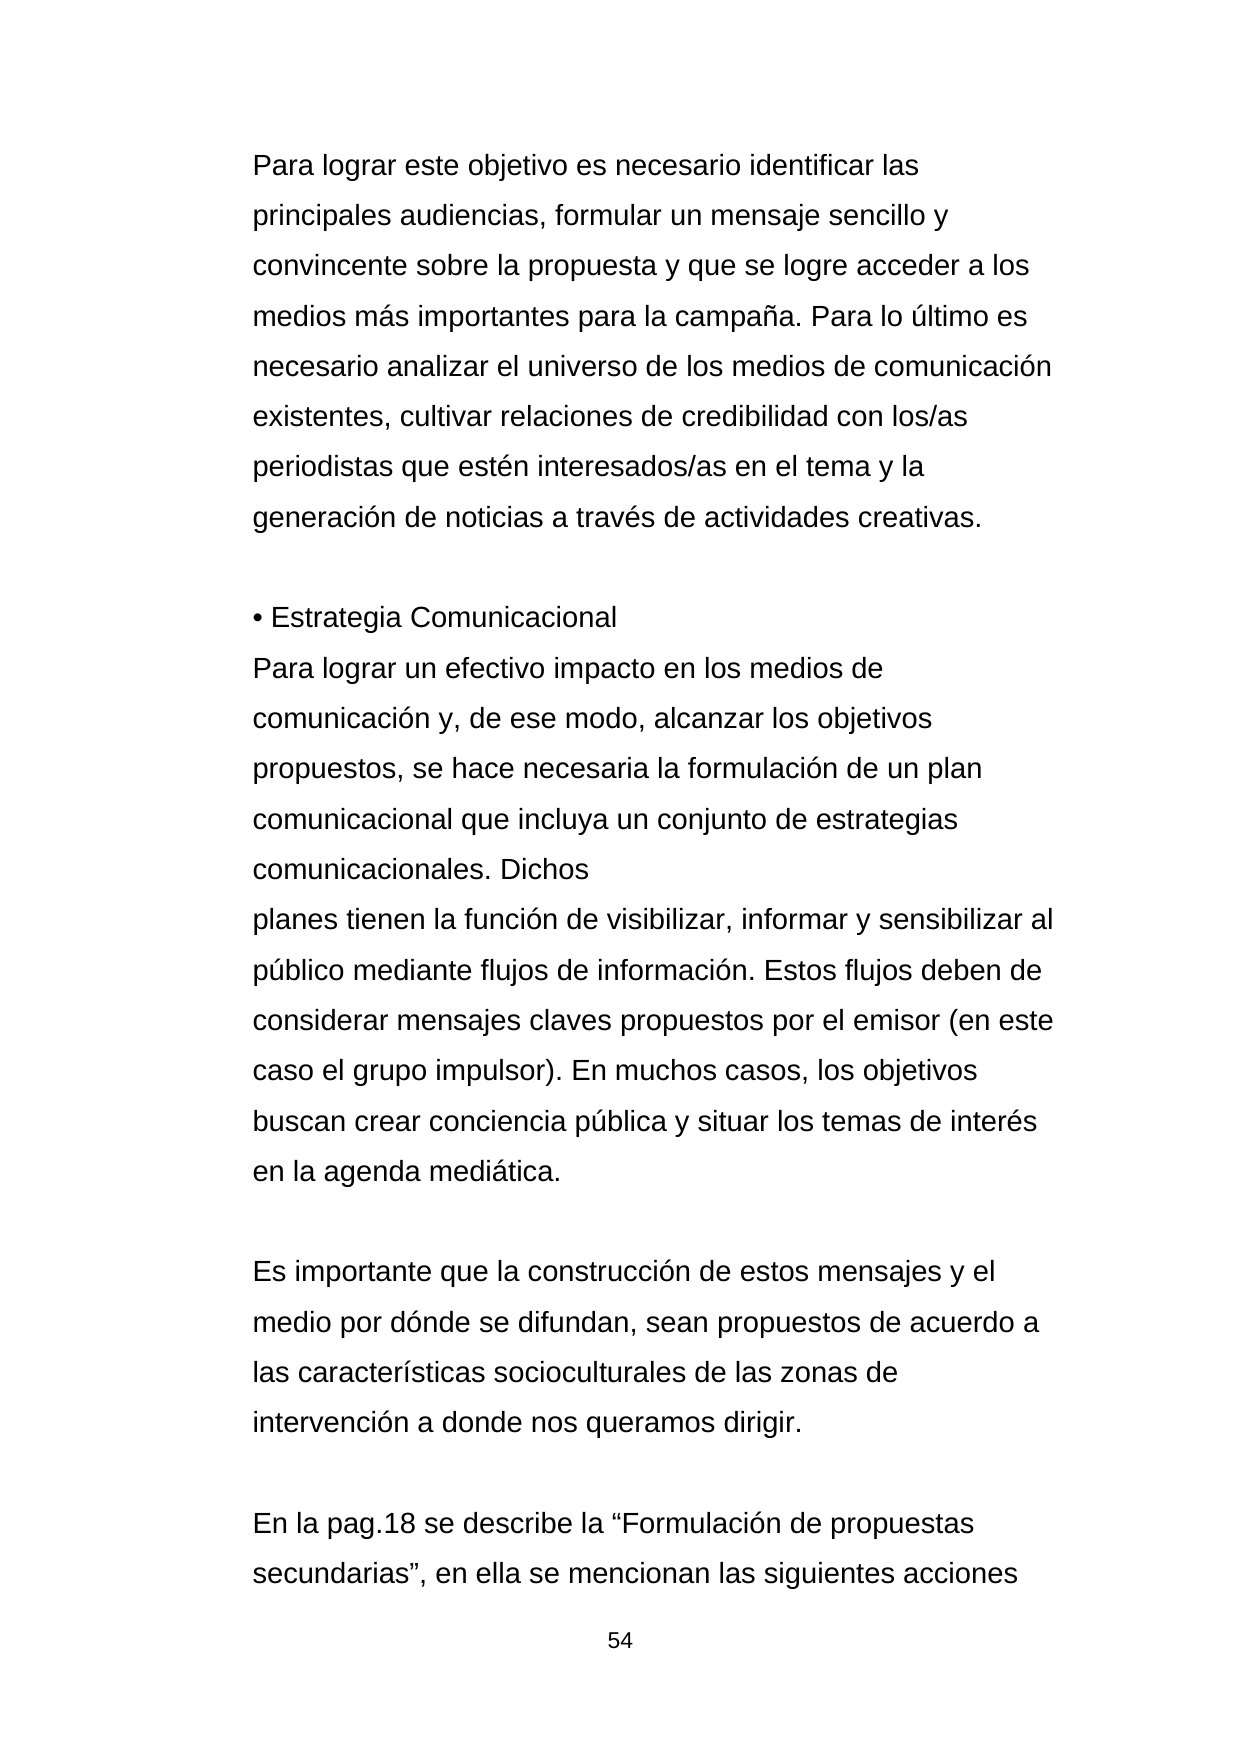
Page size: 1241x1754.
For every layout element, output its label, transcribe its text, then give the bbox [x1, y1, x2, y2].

list Para lograr un efectivo impacto en los medios de comunicación y, de ese modo, alcanzar los objetivos propuestos, se hace necesaria la formulación de un plan comunicacional que incluya un conjunto de estrategias comunicacionales. Dichos [252, 651, 1063, 886]
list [252, 1506, 1063, 1590]
list Para lograr este objetivo es necesario identificar las principales audiencias, formular un mensaje sencillo y convincente sobre la propuesta y que se logre acceder a los medios más importantes para la campaña. Para lo último es necesario analizar el universo de los medios de comunicación existentes, cultivar relaciones de credibilidad con los/as periodistas que estén interesados/as en el tema y la generación de noticias a través de actividades creativas. [252, 148, 1063, 533]
list planes tienen la función de visibilizar, informar y sensibilizar al público mediante flujos de información. Estos flujos deben de considerar mensajes claves propuestos por el emisor (en este caso el grupo impulsor). En muchos casos, los objetivos buscan crear conciencia pública y situar los temas de interés en la agenda mediática. [252, 902, 1063, 1187]
list • Estrategia Comunicacional [252, 600, 1063, 634]
list Es importante que la construcción de estos mensajes y el medio por dónde se difundan, sean propuestos de acuerdo a las características socioculturales de las zonas de intervención a donde nos queramos dirigir. [252, 1254, 1063, 1439]
